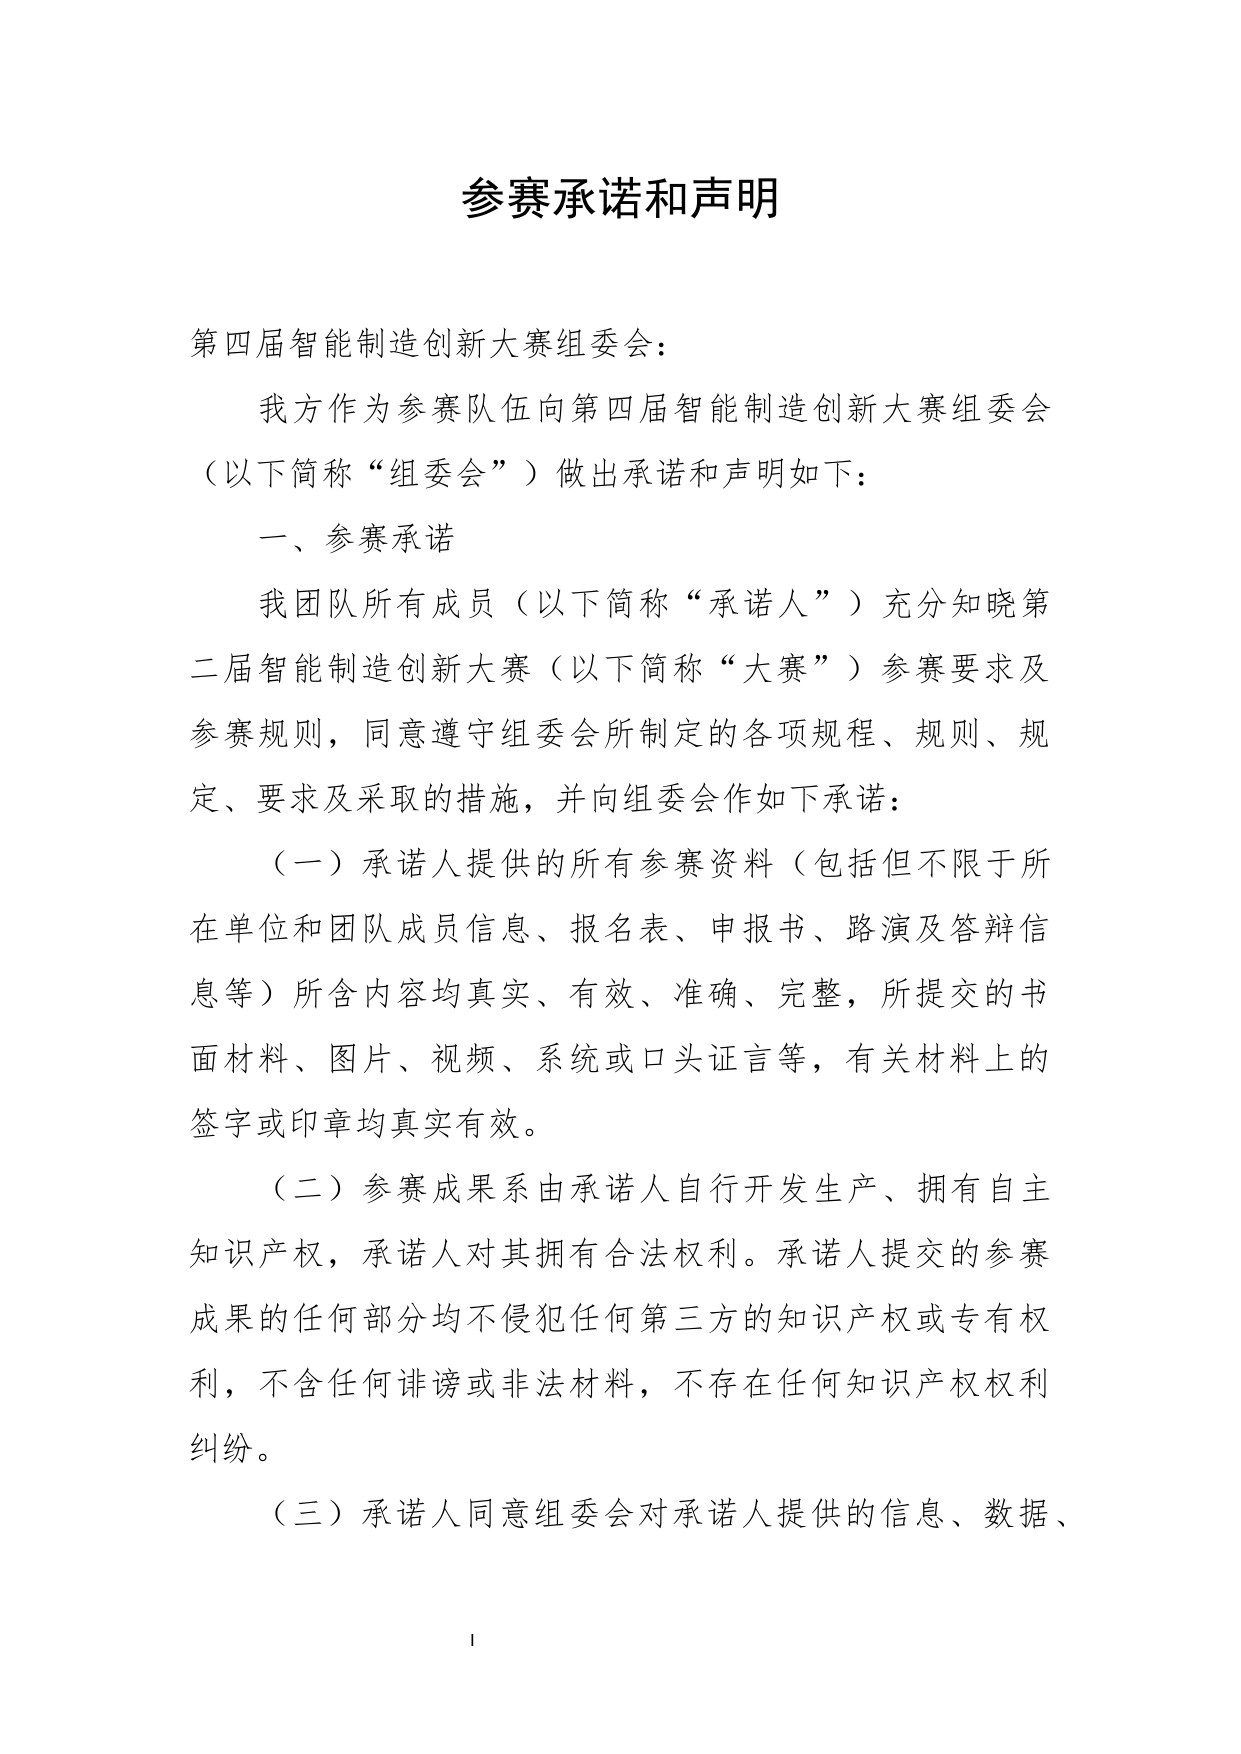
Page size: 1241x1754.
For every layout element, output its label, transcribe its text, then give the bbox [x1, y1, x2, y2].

text 一、参赛承诺 [187, 504, 1053, 569]
text 我方作为参赛队伍向第四届智能制造创新大赛组委会（以下简称“组委会”）做出承诺和声明如下： [187, 374, 1053, 504]
text 我团队所有成员（以下简称“承诺人”）充分知晓第二届智能制造创新大赛（以下简称“大赛”）参赛要求及参赛规则，同意遵守组委会所制定的各项规程、规则、规定、要求及采取的措施，并向组委会作如下承诺： [187, 569, 1053, 829]
text 第四届智能制造创新大赛组委会： [187, 309, 1053, 374]
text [187, 1479, 1053, 1544]
text 参赛承诺和声明 [187, 162, 1053, 227]
text （一）承诺人提供的所有参赛资料（包括但不限于所在单位和团队成员信息、报名表、申报书、路演及答辩信息等）所含内容均真实、有效、准确、完整，所提交的书面材料、图片、视频、系统或口头证言等，有关材料上的签字或印章均真实有效。 [187, 829, 1053, 1154]
text （二）参赛成果系由承诺人自行开发生产、拥有自主知识产权，承诺人对其拥有合法权利。承诺人提交的参赛成果的任何部分均不侵犯任何第三方的知识产权或专有权利，不含任何诽谤或非法材料，不存在任何知识产权权利纠纷。 [187, 1154, 1053, 1479]
